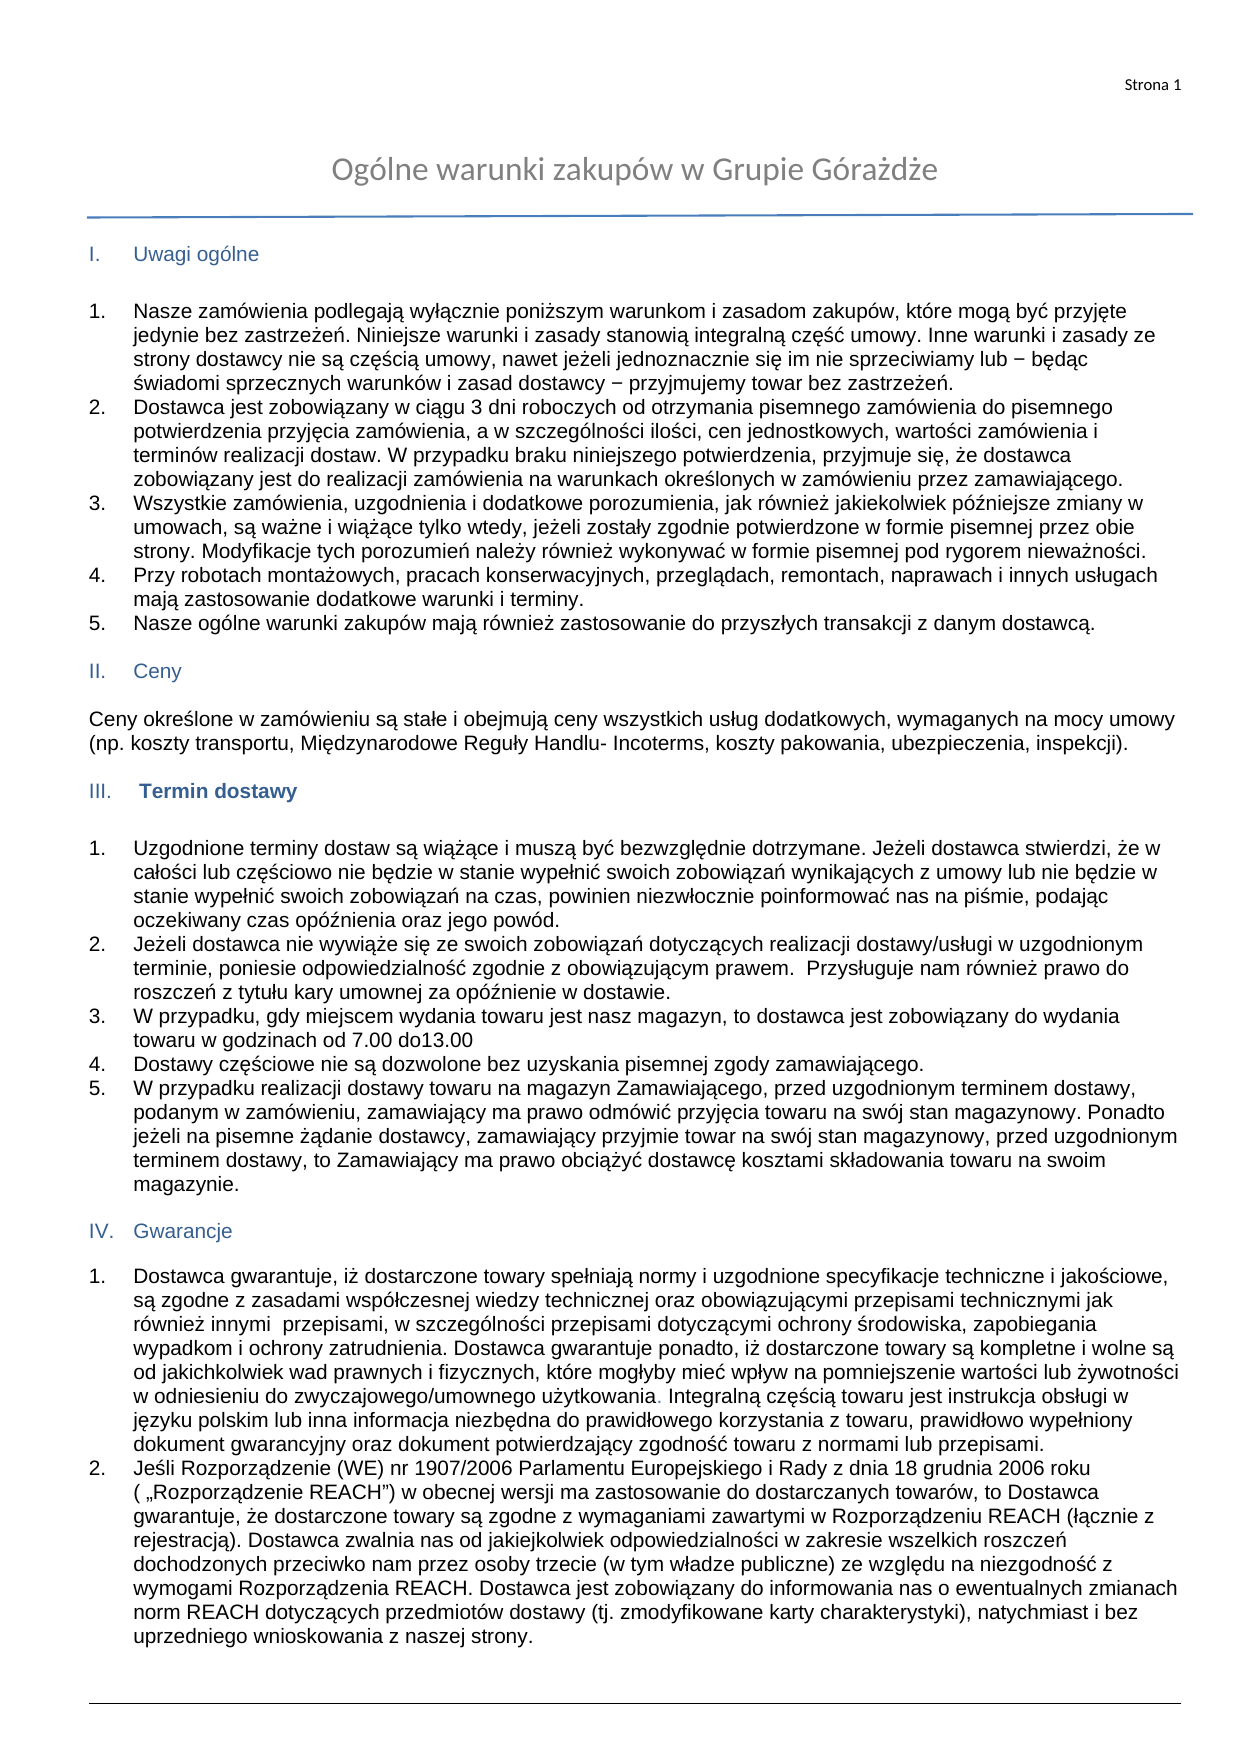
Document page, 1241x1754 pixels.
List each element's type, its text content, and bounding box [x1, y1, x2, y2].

subtitle Jeżeli dostawca nie wywiąże się ze swoich zobowiązań dotyczących realizacji dostawy/usługi w uzgodnionym terminie, poniesie odpowiedzialność zgodnie z obowiązującym prawem. Przysługuje nam również prawo do roszczeń z tytułu kary umownej za opóźnienie w dostawie. [89, 932, 1181, 1004]
subtitle Gwarancje [89, 1219, 1181, 1243]
subtitle Uwagi ogólne [89, 242, 1181, 299]
subtitle Termin dostawy [89, 778, 1181, 836]
subtitle Przy robotach montażowych, pracach konserwacyjnych, przeglądach, remontach, naprawach i innych usługach mają zastosowanie dodatkowe warunki i terminy. [89, 563, 1181, 611]
subtitle Wszystkie zamówienia, uzgodnienia i dodatkowe porozumienia, jak również jakiekolwiek późniejsze zmiany w umowach, są ważne i wiążące tylko wtedy, jeżeli zostały zgodnie potwierdzone w formie pisemnej przez obie strony. Modyfikacje tych porozumień należy również wykonywać w formie pisemnej pod rygorem nieważności. [89, 491, 1181, 563]
subtitle Dostawy częściowe nie są dozwolone bez uzyskania pisemnej zgody zamawiającego. [89, 1052, 1181, 1076]
subtitle Ceny [89, 659, 1181, 683]
subtitle Uzgodnione terminy dostaw są wiążące i muszą być bezwzględnie dotrzymane. Jeżeli dostawca stwierdzi, że w całości lub częściowo nie będzie w stanie wypełnić swoich zobowiązań wynikających z umowy lub nie będzie w stanie wypełnić swoich zobowiązań na czas, powinien niezwłocznie poinformować nas na piśmie, podając oczekiwany czas opóźnienia oraz jego powód. [89, 836, 1181, 932]
subtitle Dostawca jest zobowiązany w ciągu 3 dni roboczych od otrzymania pisemnego zamówienia do pisemnego potwierdzenia przyjęcia zamówienia, a w szczególności ilości, cen jednostkowych, wartości zamówienia i terminów realizacji dostaw. W przypadku braku niniejszego potwierdzenia, przyjmuje się, że dostawca zobowiązany jest do realizacji zamówienia na warunkach określonych w zamówieniu przez zamawiającego. [89, 395, 1181, 491]
subtitle W przypadku, gdy miejscem wydania towaru jest nasz magazyn, to dostawca jest zobowiązany do wydania towaru w godzinach od 7.00 do13.00 [89, 1004, 1181, 1052]
text 2. Jeśli Rozporządzenie (WE) nr 1907/2006 Parlamentu Europejskiego i Rady z dnia 18 grudnia 2006 roku ( „Rozporządzenie REACH”) w obecnej wersji ma zastosowanie do dostarczanych towarów, to Dostawca gwarantuje, że dostarczone towary są zgodne z wymaganiami zawartymi w Rozporządzeniu REACH (łącznie z rejestracją). Dostawca zwalnia nas od jakiejkolwiek odpowiedzialności w zakresie wszelkich roszczeń dochodzonych przeciwko nam przez osoby trzecie (w tym władze publiczne) ze względu na niezgodność z wymogami Rozporządzenia REACH. Dostawca jest zobowiązany do informowania nas o ewentualnych zmianach norm REACH dotyczących przedmiotów dostawy (tj. zmodyfikowane karty charakterystyki), natychmiast i bez uprzedniego wnioskowania z naszej strony. [89, 1456, 1181, 1647]
text Ceny określone w zamówieniu są stałe i obejmują ceny wszystkich usług dodatkowych, wymaganych na mocy umowy (np. koszty transportu, Międzynarodowe Reguły Handlu- Incoterms, koszty pakowania, ubezpieczenia, inspekcji). [89, 707, 1181, 754]
subtitle Nasze zamówienia podlegają wyłącznie poniższym warunkom i zasadom zakupów, które mogą być przyjęte jedynie bez zastrzeżeń. Niniejsze warunki i zasady stanowią integralną część umowy. Inne warunki i zasady ze strony dostawcy nie są częścią umowy, nawet jeżeli jednoznacznie się im nie sprzeciwiamy lub − będąc świadomi sprzecznych warunków i zasad dostawcy − przyjmujemy towar bez zastrzeżeń. [89, 299, 1181, 395]
subtitle Nasze ogólne warunki zakupów mają również zastosowanie do przyszłych transakcji z danym dostawcą. [89, 611, 1181, 635]
subtitle 1. Dostawca gwarantuje, iż dostarczone towary spełniają normy i uzgodnione specyfikacje techniczne i jakościowe, są zgodne z zasadami współczesnej wiedzy technicznej oraz obowiązującymi przepisami technicznymi jak również innymi przepisami, w szczególności przepisami dotyczącymi ochrony środowiska, zapobiegania wypadkom i ochrony zatrudnienia. Dostawca gwarantuje ponadto, iż dostarczone towary są kompletne i wolne są od jakichkolwiek wad prawnych i fizycznych, które mogłyby mieć wpływ na pomniejszenie wartości lub żywotności w odniesieniu do zwyczajowego/umownego użytkowania. Integralną częścią towaru jest instrukcja obsługi w języku polskim lub inna informacja niezbędna do prawidłowego korzystania z towaru, prawidłowo wypełniony dokument gwarancyjny oraz dokument potwierdzający zgodność towaru z normami lub przepisami. [89, 1264, 1181, 1456]
subtitle W przypadku realizacji dostawy towaru na magazyn Zamawiającego, przed uzgodnionym terminem dostawy, podanym w zamówieniu, zamawiający ma prawo odmówić przyjęcia towaru na swój stan magazynowy. Ponadto jeżeli na pisemne żądanie dostawcy, zamawiający przyjmie towar na swój stan magazynowy, przed uzgodnionym terminem dostawy, to Zamawiający ma prawo obciążyć dostawcę kosztami składowania towaru na swoim magazynie. [89, 1076, 1181, 1195]
